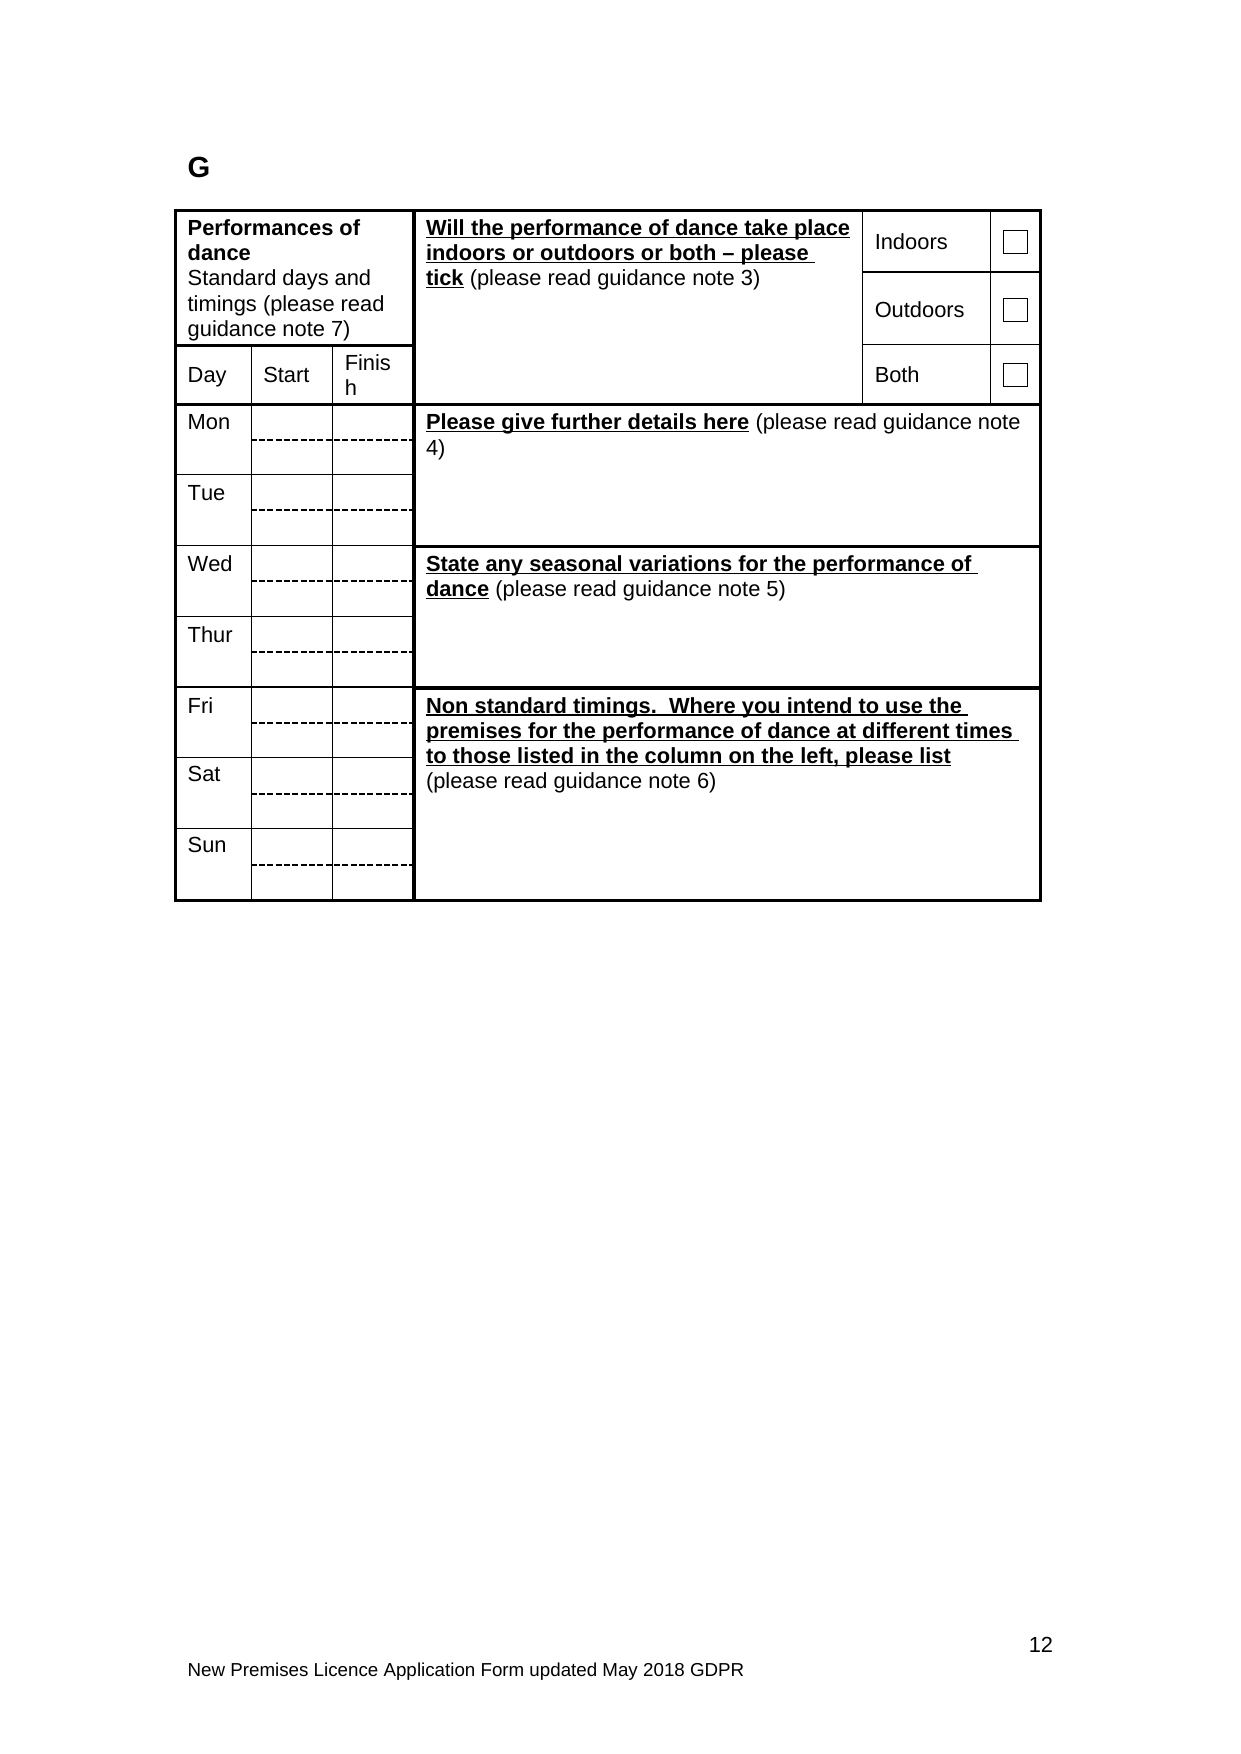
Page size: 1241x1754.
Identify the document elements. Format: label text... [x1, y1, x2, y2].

table_cell [252, 688, 332, 722]
table_cell Thur [177, 617, 251, 686]
table_cell [252, 580, 332, 616]
table_cell Sat [177, 758, 251, 828]
table_cell [991, 273, 1039, 344]
table_cell [252, 406, 332, 438]
table_cell Finish [333, 347, 412, 403]
table_cell [252, 546, 332, 580]
table_cell [252, 793, 332, 828]
table_cell [333, 829, 412, 863]
text G [187, 150, 1053, 183]
table_cell [252, 829, 332, 863]
table_cell Outdoors [863, 273, 990, 344]
table_cell [252, 722, 332, 757]
table_cell [252, 758, 332, 793]
table_cell [333, 546, 412, 580]
table_cell Start [252, 347, 332, 403]
table_cell [333, 617, 412, 651]
table_cell Mon [177, 406, 251, 474]
table_cell Tue [177, 475, 251, 545]
table_header Indoors [863, 212, 990, 271]
table_header Performances of dance Standard days and timings (please read guidance note 7) [177, 212, 412, 344]
table_cell [252, 651, 332, 686]
table_cell Wed [177, 546, 251, 616]
table_cell [333, 406, 412, 438]
table_cell [333, 722, 412, 757]
table_cell [252, 864, 332, 899]
table_cell Non standard timings. Where you intend to use the premises for the performance of dance at different times to those listed in the column on the left, please list (please read guidance note 6) [416, 690, 1039, 899]
table_cell State any seasonal variations for the performance of dance (please read guidance note 5) [416, 548, 1039, 686]
table_cell [333, 651, 412, 686]
table_cell [333, 864, 412, 899]
table_cell Fri [177, 688, 251, 757]
table_cell Day [177, 347, 251, 403]
table_cell Sun [177, 829, 251, 899]
table_cell [252, 439, 332, 474]
table_cell [252, 617, 332, 651]
table_cell [333, 758, 412, 793]
table_cell [333, 793, 412, 828]
table_cell [333, 688, 412, 722]
table_cell [252, 509, 332, 545]
table_cell [333, 475, 412, 509]
table_cell [252, 475, 332, 509]
table_header [991, 212, 1039, 271]
table_cell Please give further details here (please read guidance note 4) [416, 406, 1039, 545]
table_header Will the performance of dance take place indoors or outdoors or both – please tick (please read guidance note 3) [416, 212, 862, 403]
table_cell [333, 580, 412, 616]
table_cell [333, 509, 412, 545]
table_cell Both [863, 345, 990, 403]
table_cell [991, 345, 1039, 403]
table_cell [333, 439, 412, 474]
